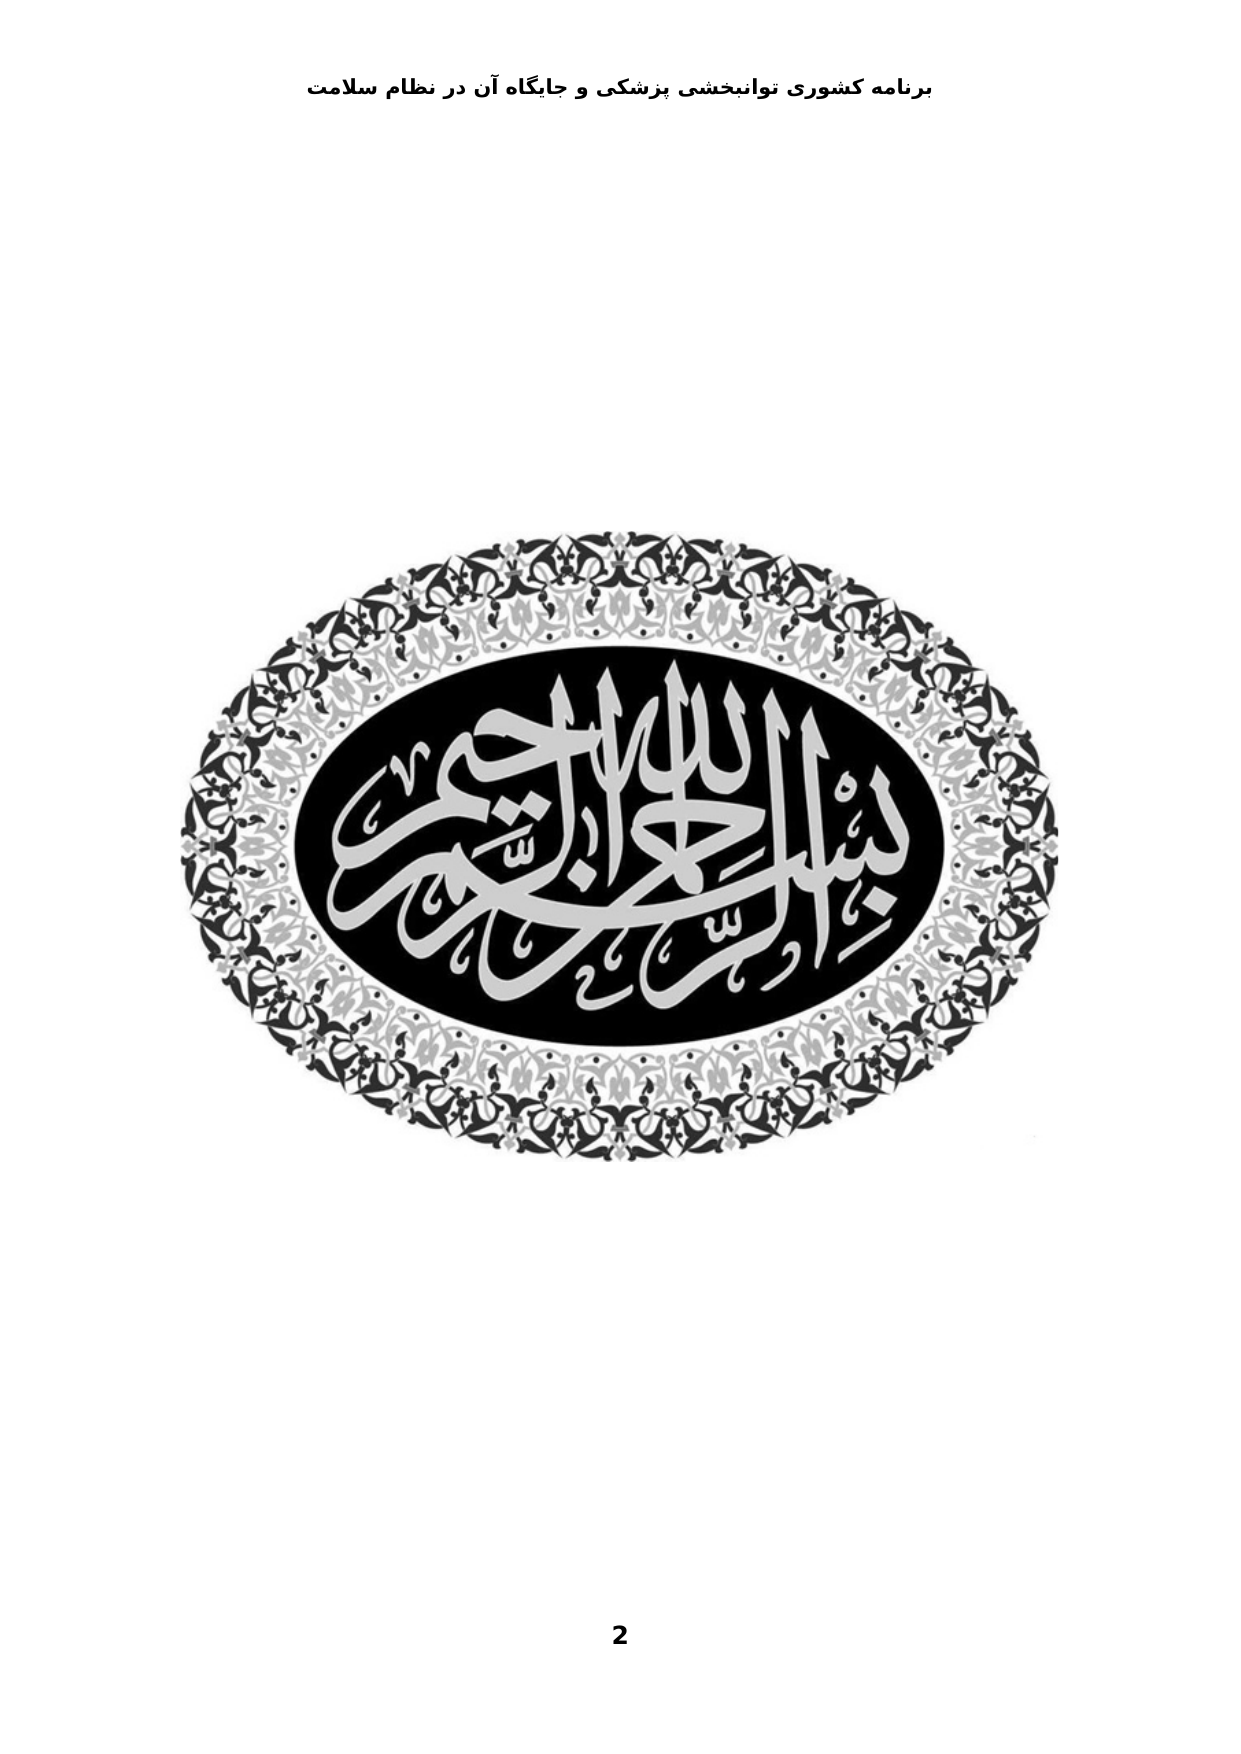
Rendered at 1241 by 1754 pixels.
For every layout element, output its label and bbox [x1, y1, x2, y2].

picture [180, 531, 1058, 1159]
